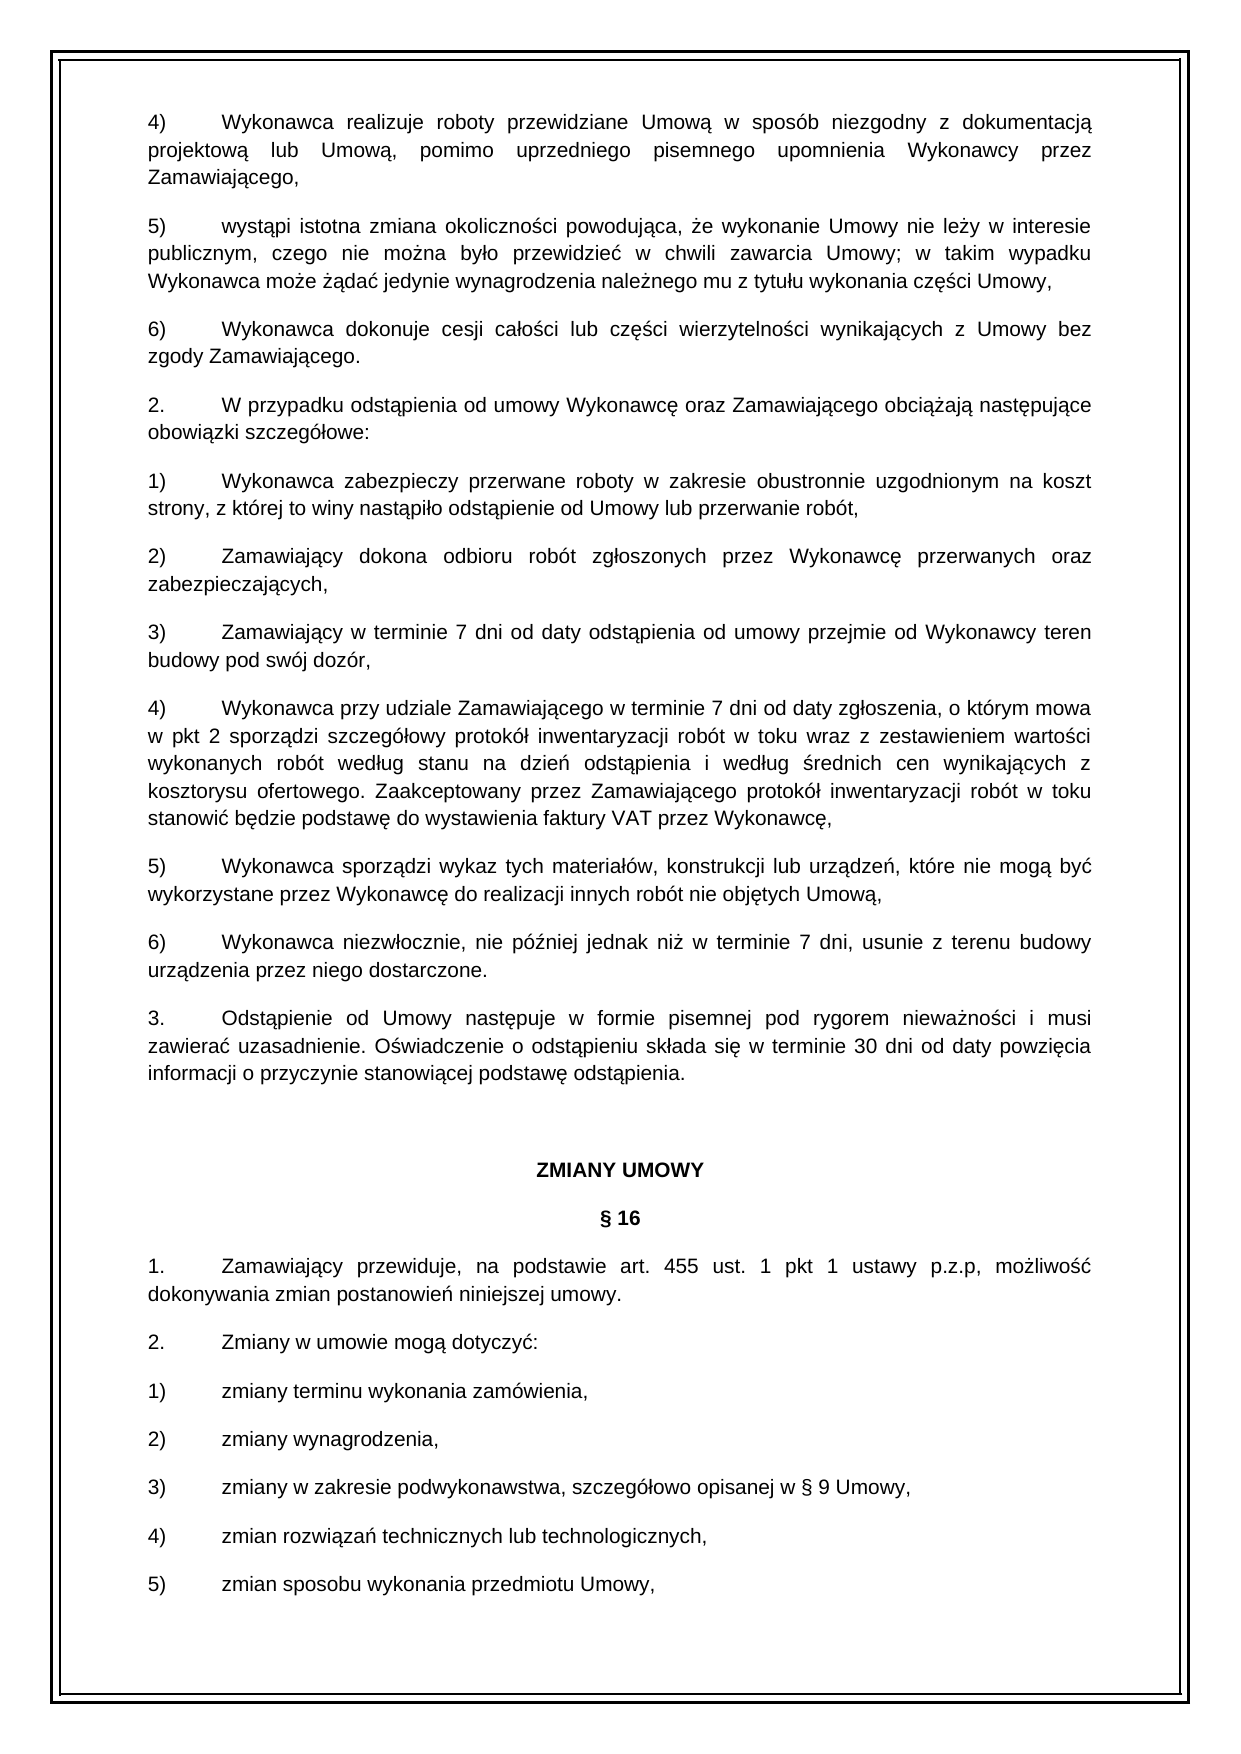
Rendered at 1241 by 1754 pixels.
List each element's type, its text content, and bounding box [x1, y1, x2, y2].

text 3. Odstąpienie od Umowy następuje w formie pisemnej pod rygorem nieważności i musi zawierać uzasadnienie. Oświadczenie o odstąpieniu składa się w terminie 30 dni od daty powzięcia informacji o przyczynie stanowiącej podstawę odstąpienia. [148, 1006, 1093, 1085]
text 1) zmiany terminu wykonania zamówienia, [148, 1378, 1093, 1402]
text 3) zmiany w zakresie podwykonawstwa, szczegółowo opisanej w § 9 Umowy, [148, 1475, 1093, 1499]
text 2) Zamawiający dokona odbioru robót zgłoszonych przez Wykonawcę przerwanych oraz zabezpieczających, [148, 544, 1093, 596]
text 6) Wykonawca dokonuje cesji całości lub części wierzytelności wynikających z Umowy bez zgody Zamawiającego. [148, 317, 1093, 368]
text 2) zmiany wynagrodzenia, [148, 1427, 1093, 1451]
text 2. Zmiany w umowie mogą dotyczyć: [148, 1330, 1093, 1354]
text 5) wystąpi istotna zmiana okoliczności powodująca, że wykonanie Umowy nie leży w interesie publicznym, czego nie można było przewidzieć w chwili zawarcia Umowy; w takim wypadku Wykonawca może żądać jedynie wynagrodzenia należnego mu z tytułu wykonania części Umowy, [148, 213, 1093, 292]
text 5) zmian sposobu wykonania przedmiotu Umowy, [148, 1572, 1093, 1596]
text 3) Zamawiający w terminie 7 dni od daty odstąpienia od umowy przejmie od Wykonawcy teren budowy pod swój dozór, [148, 620, 1093, 672]
text 5) Wykonawca sporządzi wykaz tych materiałów, konstrukcji lub urządzeń, które nie mogą być wykorzystane przez Wykonawcę do realizacji innych robót nie objętych Umową, [148, 854, 1093, 906]
text § 16 [148, 1206, 1093, 1230]
text ZMIANY UMOWY [148, 1158, 1093, 1182]
text 1. Zamawiający przewiduje, na podstawie art. 455 ust. 1 pkt 1 ustawy p.z.p, możliwość dokonywania zmian postanowień niniejszej umowy. [148, 1254, 1093, 1306]
text 1) Wykonawca zabezpieczy przerwane roboty w zakresie obustronnie uzgodnionym na koszt strony, z której to winy nastąpiło odstąpienie od Umowy lub przerwanie robót, [148, 468, 1093, 520]
text 4) zmian rozwiązań technicznych lub technologicznych, [148, 1523, 1093, 1547]
text 2. W przypadku odstąpienia od umowy Wykonawcę oraz Zamawiającego obciążają następujące obowiązki szczegółowe: [148, 393, 1093, 444]
text 4) Wykonawca przy udziale Zamawiającego w terminie 7 dni od daty zgłoszenia, o którym mowa w pkt 2 sporządzi szczegółowy protokół inwentaryzacji robót w toku wraz z zestawieniem wartości wykonanych robót według stanu na dzień odstąpienia i według średnich cen wynikających z kosztorysu ofertowego. Zaakceptowany przez Zamawiającego protokół inwentaryzacji robót w toku stanowić będzie podstawę do wystawienia faktury VAT przez Wykonawcę, [148, 696, 1093, 830]
text 4) Wykonawca realizuje roboty przewidziane Umową w sposób niezgodny z dokumentacją projektową lub Umową, pomimo uprzedniego pisemnego upomnienia Wykonawcy przez Zamawiającego, [148, 110, 1093, 189]
text 6) Wykonawca niezwłocznie, nie później jednak niż w terminie 7 dni, usunie z terenu budowy urządzenia przez niego dostarczone. [148, 930, 1093, 982]
